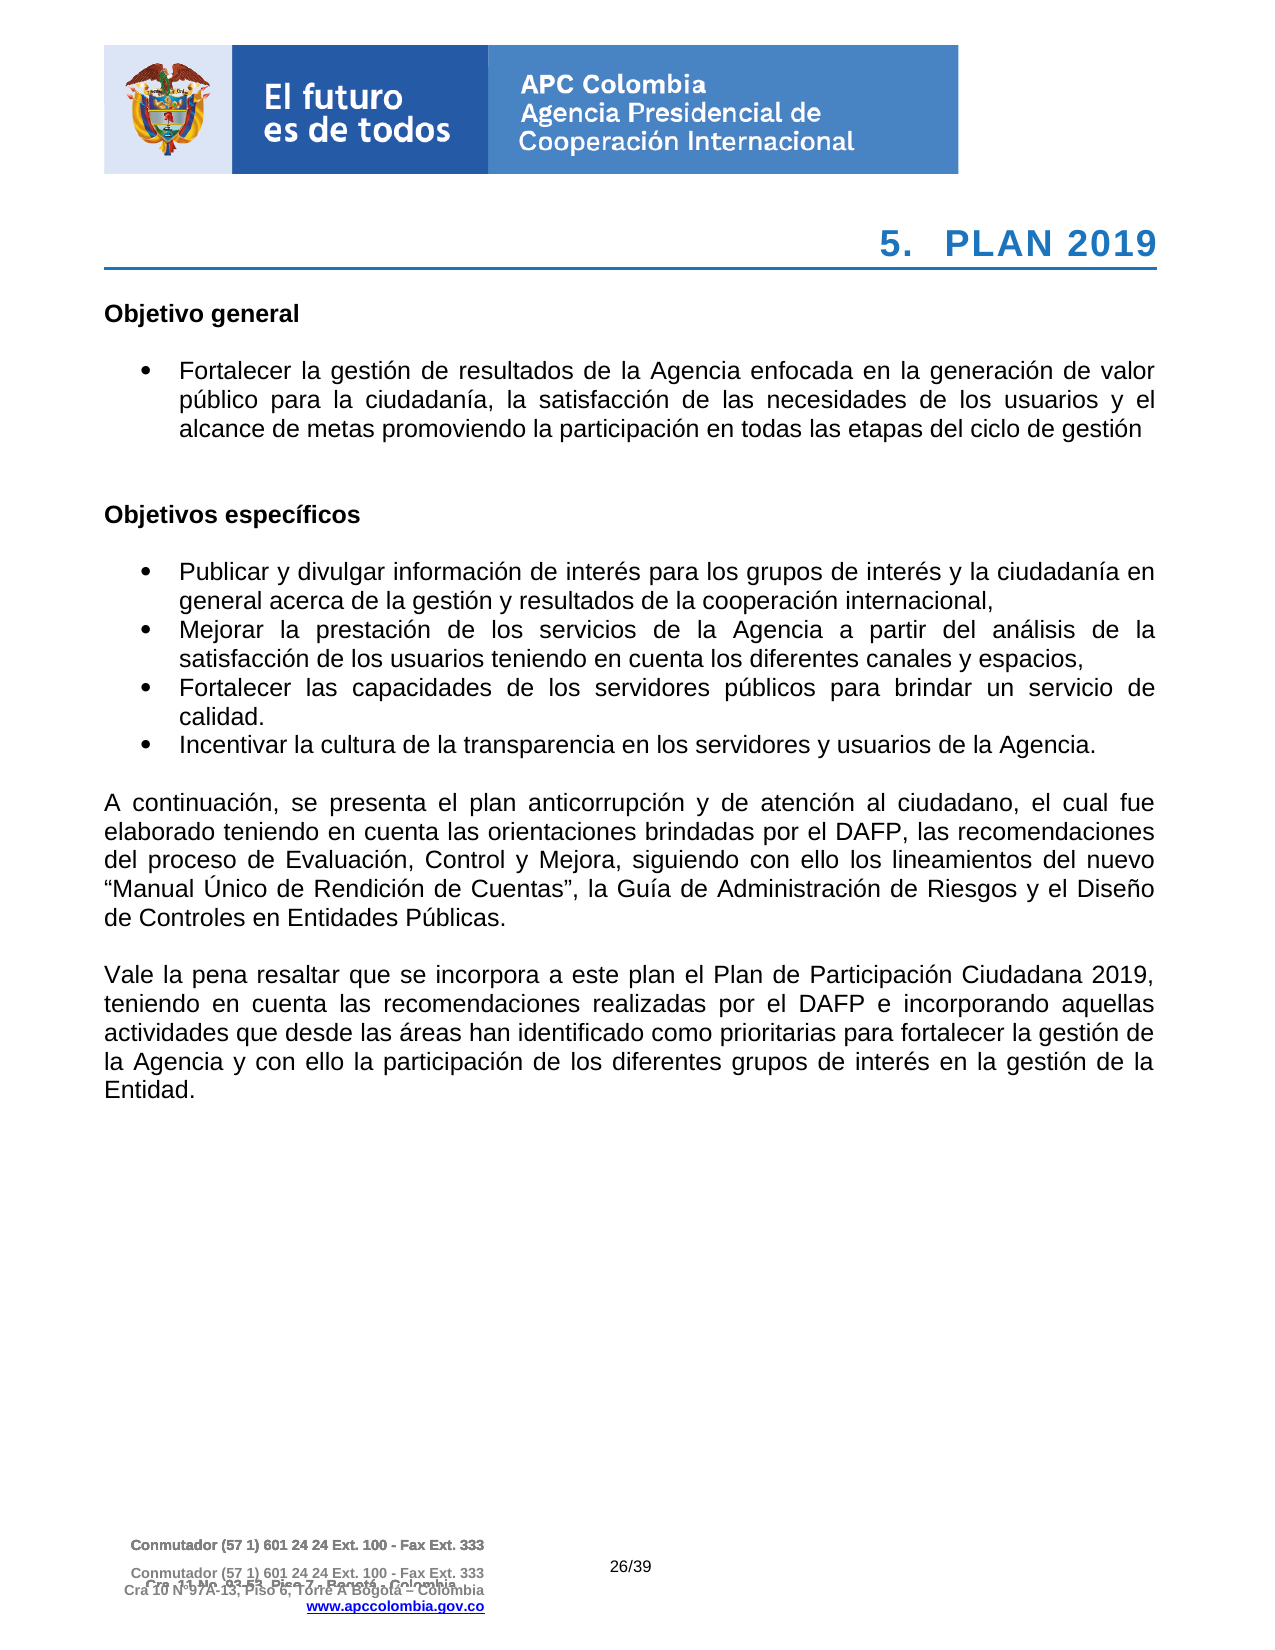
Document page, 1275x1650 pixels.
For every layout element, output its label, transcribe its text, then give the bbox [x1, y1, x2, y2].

list Mejorar la prestación de los servicios de la Agencia a partir del análisis de la satisfacción de los usuarios teniendo en cuenta los diferentes canales y espacios, [141, 615, 1157, 673]
text A continuación, se presenta el plan anticorrupción y de atención al ciudadano, el cual fue elaborado teniendo en cuenta las orientaciones brindadas por el DAFP, las recomendaciones del proceso de Evaluación, Control y Mejora, siguiendo con ello los lineamientos del nuevo “Manual Único de Rendición de Cuentas”, la Guía de Administración de Riesgos y el Diseño de Controles en Entidades Públicas. [104, 788, 1157, 932]
text Objetivos específicos [104, 500, 1157, 529]
text Vale la pena resaltar que se incorpora a este plan el Plan de Participación Ciudadana 2019, teniendo en cuenta las recomendaciones realizadas por el DAFP e incorporando aquellas actividades que desde las áreas han identificado como prioritarias para fortalecer la gestión de la Agencia y con ello la participación de los diferentes grupos de interés en la gestión de la Entidad. [104, 960, 1157, 1104]
list Fortalecer las capacidades de los servidores públicos para brindar un servicio de calidad. [141, 673, 1157, 730]
list Incentivar la cultura de la transparencia en los servidores y usuarios de la Agencia. [141, 730, 1157, 759]
text Objetivo general [104, 298, 1157, 327]
subtitle PLAN 2019 [104, 221, 1157, 267]
list Publicar y divulgar información de interés para los grupos de interés y la ciudadanía en general acerca de la gestión y resultados de la cooperación internacional, [141, 557, 1157, 615]
picture [103, 44, 959, 174]
list Fortalecer la gestión de resultados de la Agencia enfocada en la generación de valor público para la ciudadanía, la satisfacción de las necesidades de los usuarios y el alcance de metas promoviendo la participación en todas las etapas del ciclo de gestión [141, 356, 1157, 442]
